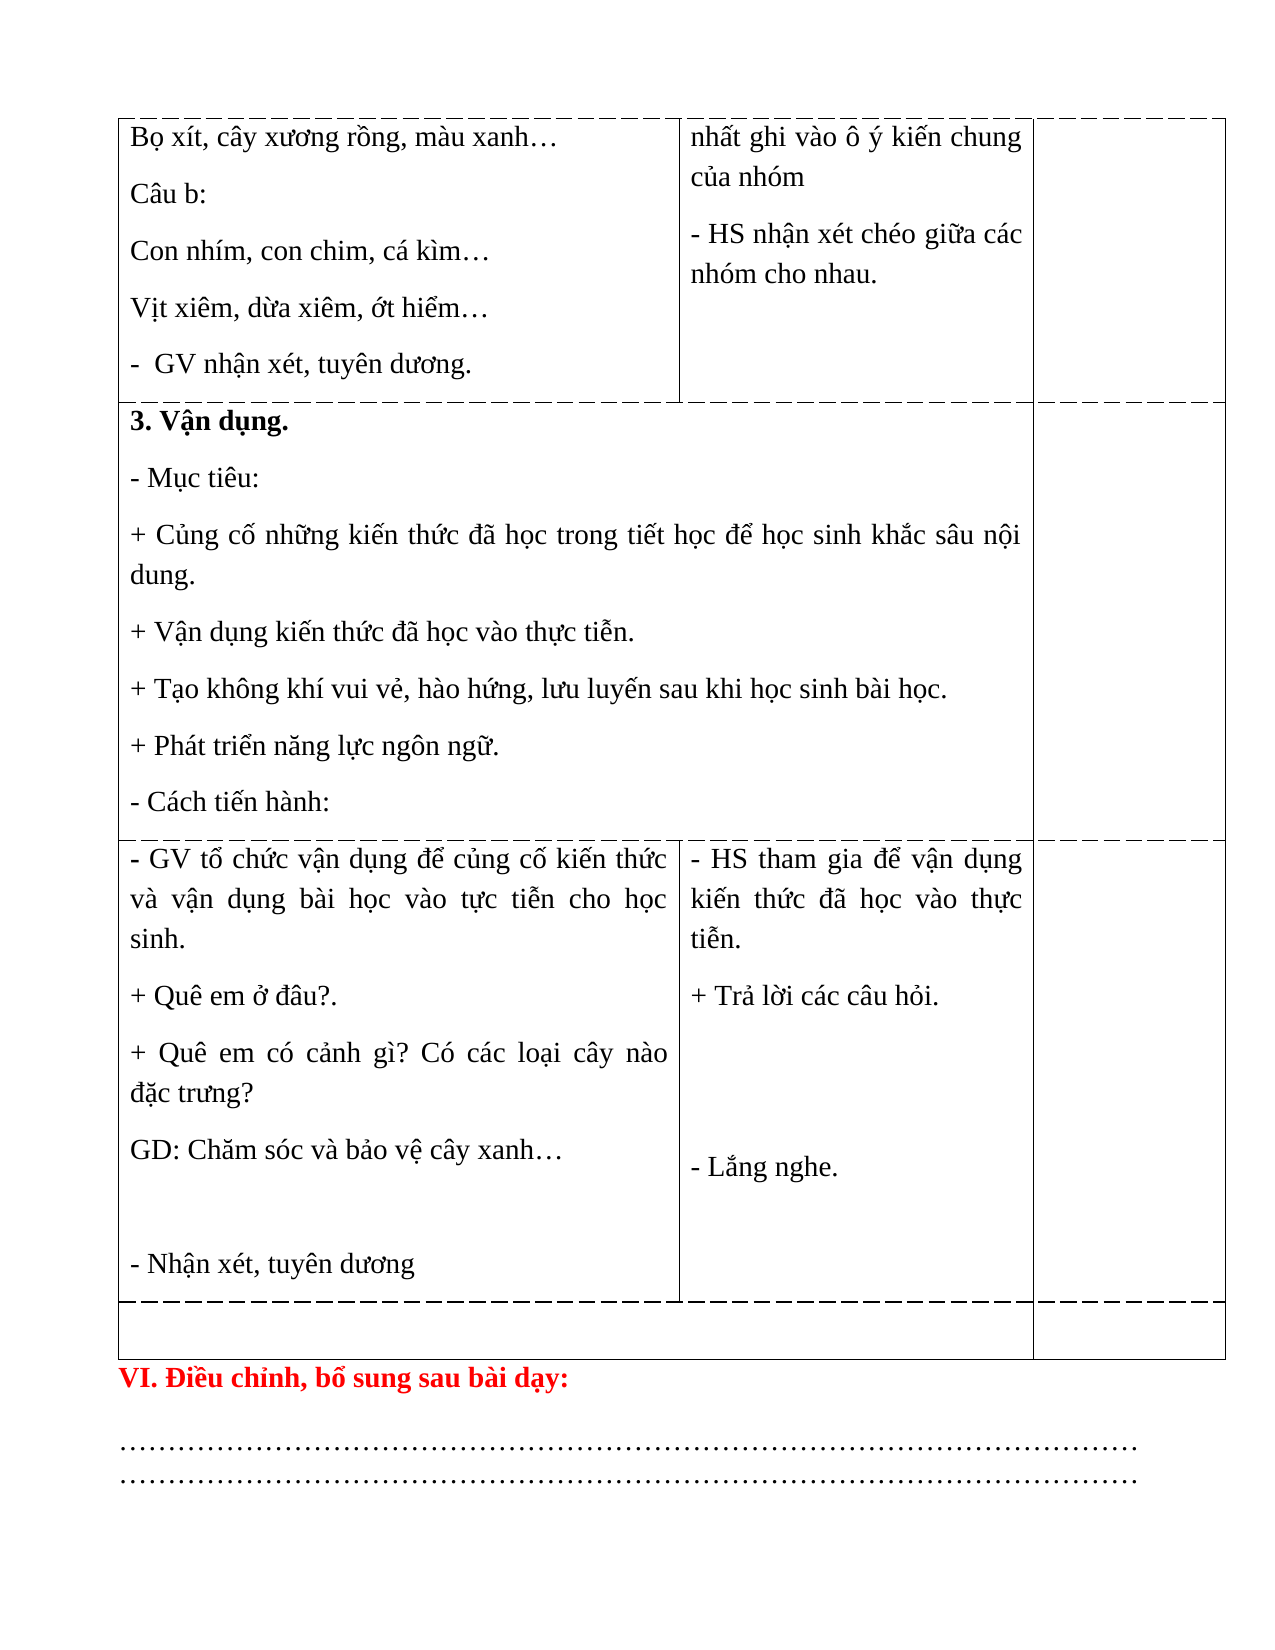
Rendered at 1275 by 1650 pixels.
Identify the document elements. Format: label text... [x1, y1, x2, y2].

table_cell [1034, 1301, 1225, 1359]
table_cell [119, 118, 679, 402]
table_cell [119, 1301, 1033, 1359]
text VI. Điều chỉnh, bổ sung sau bài dạy: [118, 1360, 1157, 1394]
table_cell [680, 118, 1034, 402]
table_cell 3. Vận dụng. - Mục tiêu: + Củng cố những kiến thức đã học trong tiết học để học sinh khắc sâu nội dung. + Vận dụng kiến thức đã học vào thực tiễn. + Tạo không khí vui vẻ, hào hứng, lưu luyến sau khi học sinh bài học. + Phát triển năng lực ngôn ngữ. - Cách tiến hành: [119, 402, 1033, 840]
table_cell - GV tổ chức vận dụng để củng cố kiến thức và vận dụng bài học vào tực tiễn cho học sinh. + Quê em ở đâu?. + Quê em có cảnh gì? Có các loại cây nào đặc trưng? GD: Chăm sóc và bảo vệ cây xanh… - Nhận xét, tuyên dương [119, 840, 679, 1301]
table_cell [1034, 402, 1225, 840]
table_cell [1034, 118, 1225, 402]
table_cell [1034, 840, 1225, 1301]
text ………………………………………………………………………………………………………………………………………………………………………………………… [118, 1423, 1157, 1490]
table_cell - HS tham gia để vận dụng kiến thức đã học vào thực tiễn. + Trả lời các câu hỏi. - Lắng nghe. [680, 840, 1033, 1301]
